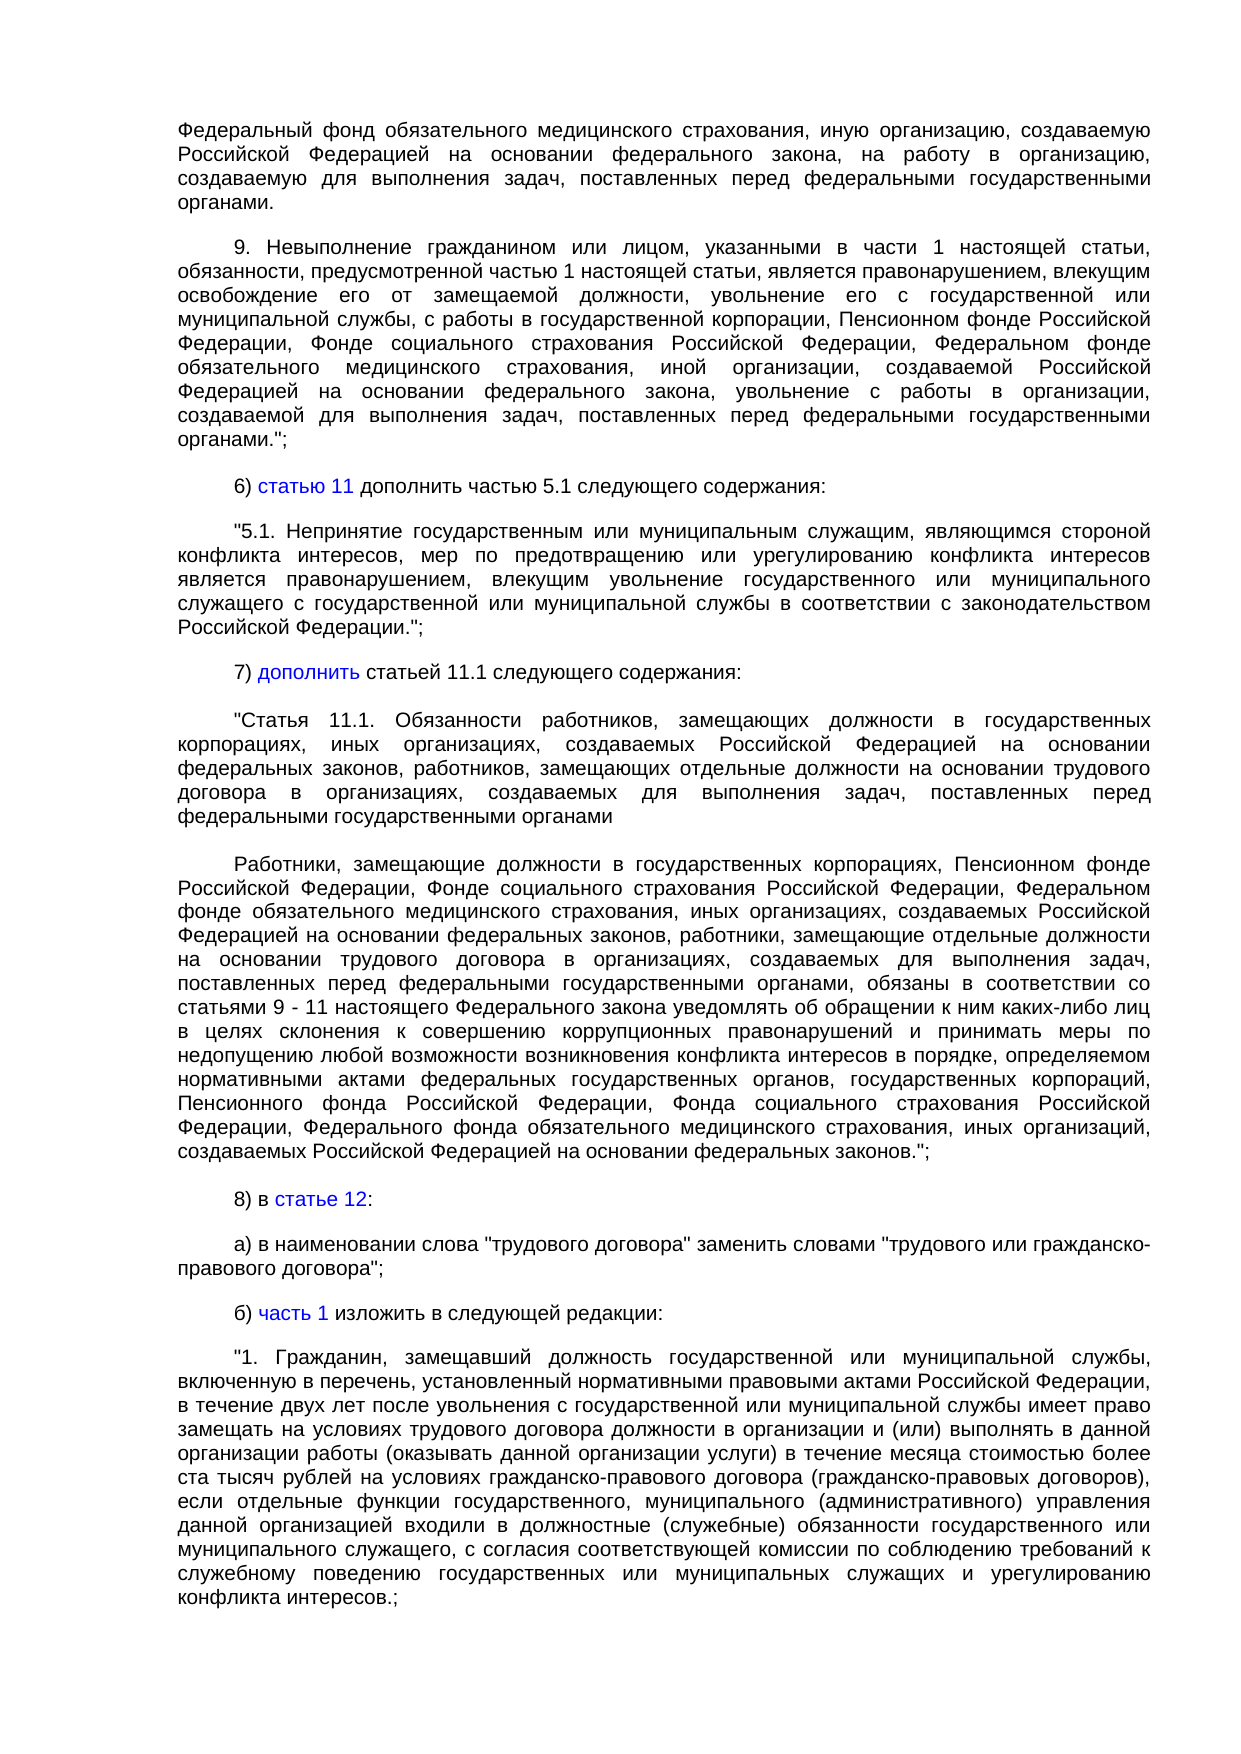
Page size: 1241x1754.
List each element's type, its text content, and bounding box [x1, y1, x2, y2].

text "5.1. Непринятие государственным или муниципальным служащим, являющимся стороной конфликта интересов, мер по предотвращению или урегулированию конфликта интересов является правонарушением, влекущим увольнение государственного или муниципального служащего с государственной или муниципальной службы в соответствии с законодательством Российской Федерации."; [177, 519, 1152, 639]
text а) в наименовании слова "трудового договора" заменить словами "трудового или гражданско-правового договора"; [177, 1232, 1152, 1279]
text 9. Невыполнение гражданином или лицом, указанными в части 1 настоящей статьи, обязанности, предусмотренной частью 1 настоящей статьи, является правонарушением, влекущим освобождение его от замещаемой должности, увольнение его с государственной или муниципальной службы, с работы в государственной корпорации, Пенсионном фонде Российской Федерации, Фонде социального страхования Российской Федерации, Федеральном фонде обязательного медицинского страхования, иной организации, создаваемой Российской Федерацией на основании федерального закона, увольнение с работы в организации, создаваемой для выполнения задач, поставленных перед федеральными государственными органами."; [177, 235, 1152, 450]
text 8) в статье 12: [177, 1187, 1152, 1211]
text "1. Гражданин, замещавший должность государственной или муниципальной службы, включенную в перечень, установленный нормативными правовыми актами Российской Федерации, в течение двух лет после увольнения с государственной или муниципальной службы имеет право замещать на условиях трудового договора должности в организации и (или) выполнять в данной организации работы (оказывать данной организации услуги) в течение месяца стоимостью более ста тысяч рублей на условиях гражданско-правового договора (гражданско-правовых договоров), если отдельные функции государственного, муниципального (административного) управления данной организацией входили в должностные (служебные) обязанности государственного или муниципального служащего, с согласия соответствующей комиссии по соблюдению требований к служебному поведению государственных или муниципальных служащих и урегулированию конфликта интересов.; [177, 1345, 1152, 1609]
text 6) статью 11 дополнить частью 5.1 следующего содержания: [177, 474, 1152, 498]
text б) часть 1 изложить в следующей редакции: [177, 1300, 1152, 1324]
text "Статья 11.1. Обязанности работников, замещающих должности в государственных корпорациях, иных организациях, создаваемых Российской Федерацией на основании федеральных законов, работников, замещающих отдельные должности на основании трудового договора в организациях, создаваемых для выполнения задач, поставленных перед федеральными государственными органами [177, 708, 1152, 827]
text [177, 118, 1152, 214]
text 7) дополнить статьей 11.1 следующего содержания: [177, 660, 1152, 684]
text Работники, замещающие должности в государственных корпорациях, Пенсионном фонде Российской Федерации, Фонде социального страхования Российской Федерации, Федеральном фонде обязательного медицинского страхования, иных организациях, создаваемых Российской Федерацией на основании федеральных законов, работники, замещающие отдельные должности на основании трудового договора в организациях, создаваемых для выполнения задач, поставленных перед федеральными государственными органами, обязаны в соответствии со статьями 9 - 11 настоящего Федерального закона уведомлять об обращении к ним каких-либо лиц в целях склонения к совершению коррупционных правонарушений и принимать меры по недопущению любой возможности возникновения конфликта интересов в порядке, определяемом нормативными актами федеральных государственных органов, государственных корпораций, Пенсионного фонда Российской Федерации, Фонда социального страхования Российской Федерации, Федерального фонда обязательного медицинского страхования, иных организаций, создаваемых Российской Федерацией на основании федеральных законов."; [177, 851, 1152, 1163]
